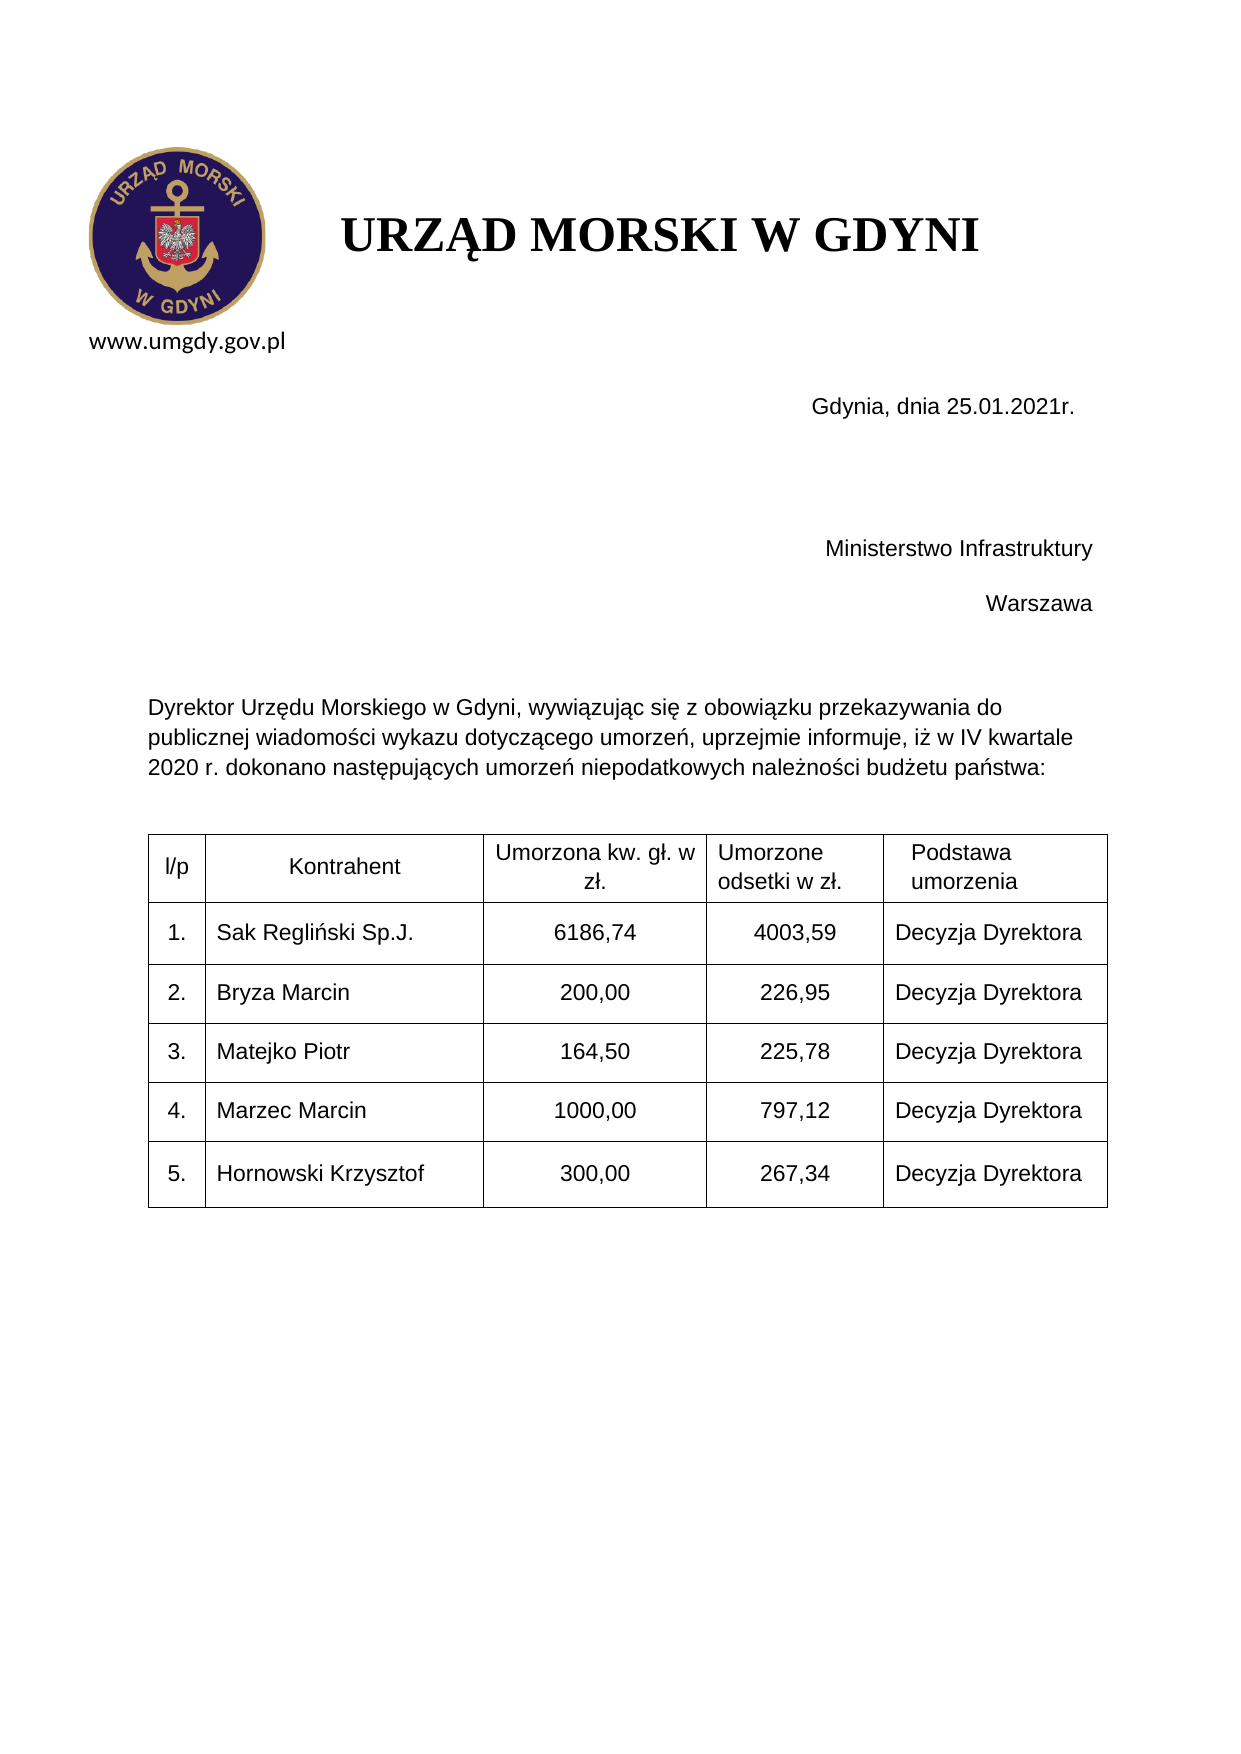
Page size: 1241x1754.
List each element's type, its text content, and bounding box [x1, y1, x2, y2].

table_cell Matejko Piotr [206, 1024, 483, 1082]
table_cell 300,00 [484, 1142, 706, 1207]
table_cell Sak Regliński Sp.J. [206, 903, 483, 964]
table_cell Marzec Marcin [206, 1083, 483, 1141]
text Dyrektor Urzędu Morskiego w Gdyni, wywiązując się z obowiązku przekazywania do publicznej wiadomości wykazu dotyczącego umorzeń, uprzejmie informuje, iż w IV kwartale 2020 r. dokonano następujących umorzeń niepodatkowych należności budżetu państwa: [148, 694, 1092, 780]
table_cell 3. [149, 1024, 205, 1082]
table_cell 164,50 [484, 1024, 706, 1082]
table_header Umorzone odsetki w zł. [707, 835, 883, 902]
table_cell Decyzja Dyrektora [884, 1083, 1107, 1141]
table_cell Hornowski Krzysztof [206, 1142, 483, 1207]
table_header Podstawa umorzenia [884, 835, 1107, 902]
table_cell 1000,00 [484, 1083, 706, 1141]
table_cell Decyzja Dyrektora [884, 903, 1107, 964]
table_cell Decyzja Dyrektora [884, 965, 1107, 1023]
table_cell 1. [149, 903, 205, 964]
table_cell 226,95 [707, 965, 883, 1023]
table_header Kontrahent [206, 835, 483, 902]
table_cell 5. [149, 1142, 205, 1207]
table_cell 797,12 [707, 1083, 883, 1141]
text Gdynia, dnia 25.01.2021r. [738, 393, 1092, 419]
table_header l/p [149, 835, 205, 902]
table_cell 225,78 [707, 1024, 883, 1082]
table_cell 200,00 [484, 965, 706, 1023]
table_cell 2. [149, 965, 205, 1023]
text Ministerstwo Infrastruktury [148, 535, 1092, 561]
table_cell 4003,59 [707, 903, 883, 964]
text www.umgdy.gov.pl [89, 148, 1092, 355]
table_cell Decyzja Dyrektora [884, 1024, 1107, 1082]
table_cell Bryza Marcin [206, 965, 483, 1023]
picture [88, 147, 266, 325]
table_cell 6186,74 [484, 903, 706, 964]
table_header Umorzona kw. gł. w zł. [484, 835, 706, 902]
table_cell 267,34 [707, 1142, 883, 1207]
text Warszawa [148, 590, 1092, 616]
table_cell Decyzja Dyrektora [884, 1142, 1107, 1207]
table_cell 4. [149, 1083, 205, 1141]
